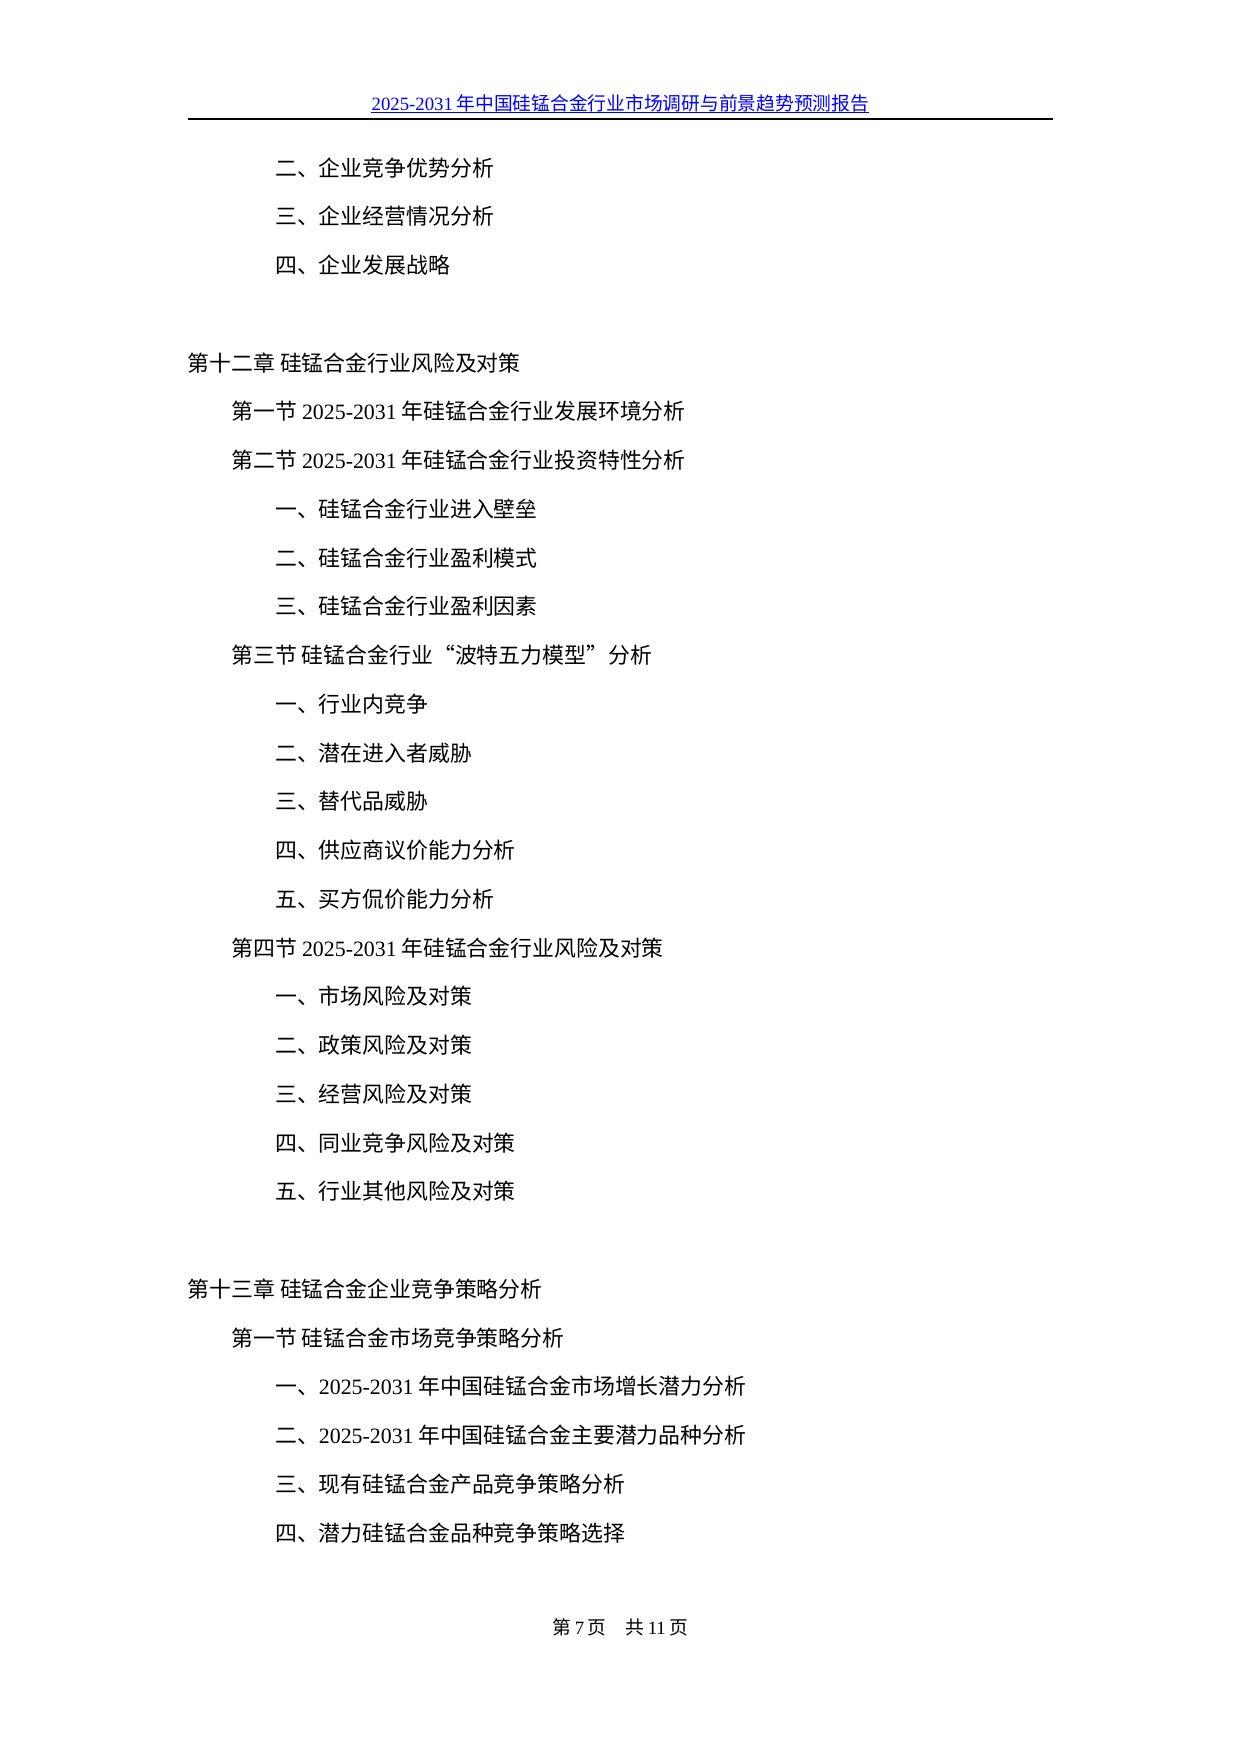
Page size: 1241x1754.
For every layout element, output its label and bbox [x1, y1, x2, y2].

text [187, 150, 1053, 1548]
